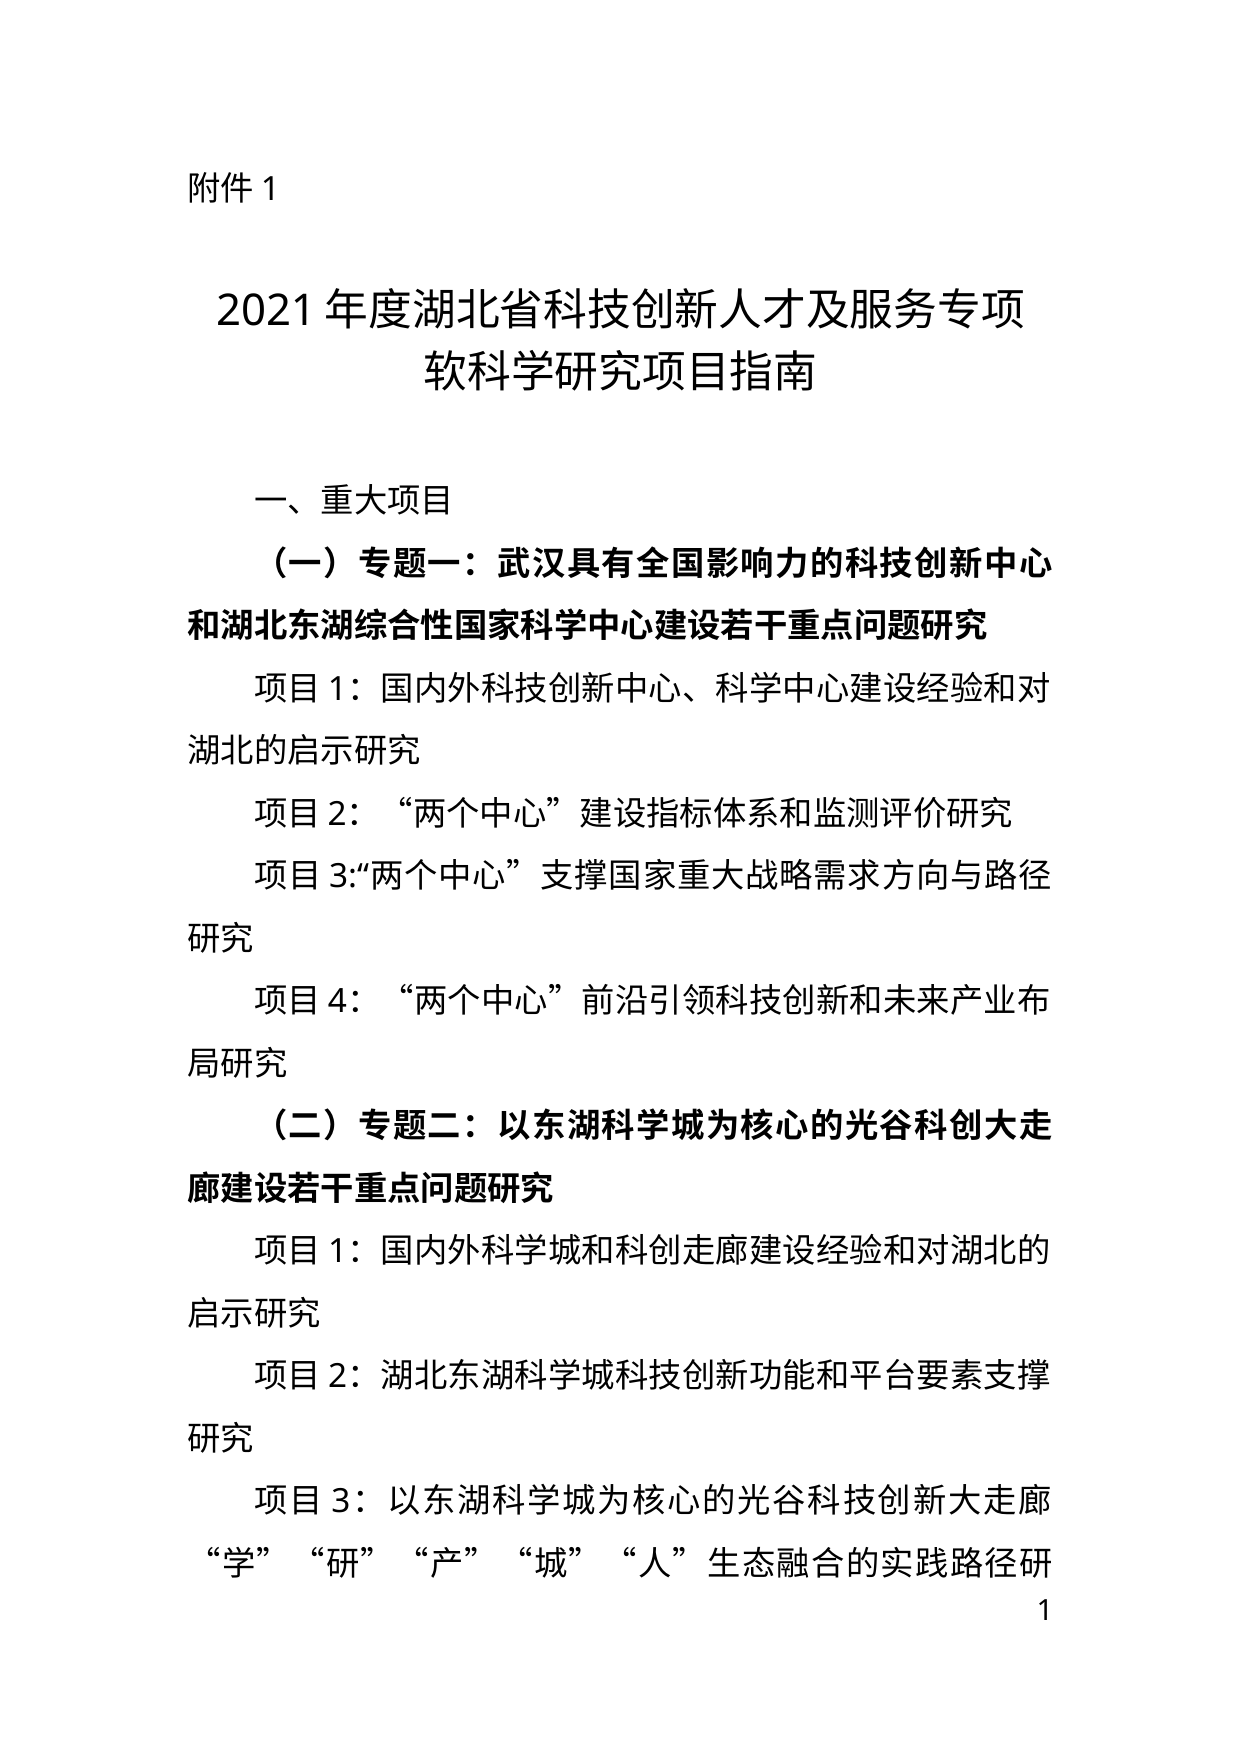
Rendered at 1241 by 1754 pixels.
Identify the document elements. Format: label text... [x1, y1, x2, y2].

text 项目2：“两个中心”建设指标体系和监测评价研究 [187, 775, 1053, 837]
text 项目1：国内外科技创新中心、科学中心建设经验和对湖北的启示研究 [187, 650, 1053, 775]
text 一、重大项目 [187, 462, 1053, 525]
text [187, 1462, 1053, 1587]
text （二）专题二：以东湖科学城为核心的光谷科创大走廊建设若干重点问题研究 [187, 1087, 1053, 1212]
text 项目4：“两个中心”前沿引领科技创新和未来产业布局研究 [187, 962, 1053, 1087]
text 项目1：国内外科学城和科创走廊建设经验和对湖北的启示研究 [187, 1212, 1053, 1337]
text 项目2：湖北东湖科学城科技创新功能和平台要素支撑研究 [187, 1337, 1053, 1462]
text （一）专题一：武汉具有全国影响力的科技创新中心和湖北东湖综合性国家科学中心建设若干重点问题研究 [187, 525, 1053, 650]
text 2021年度湖北省科技创新人才及服务专项 [187, 275, 1053, 337]
text 附件1 [187, 150, 1053, 212]
text 项目3:“两个中心”支撑国家重大战略需求方向与路径研究 [187, 837, 1053, 962]
text 软科学研究项目指南 [187, 337, 1053, 400]
